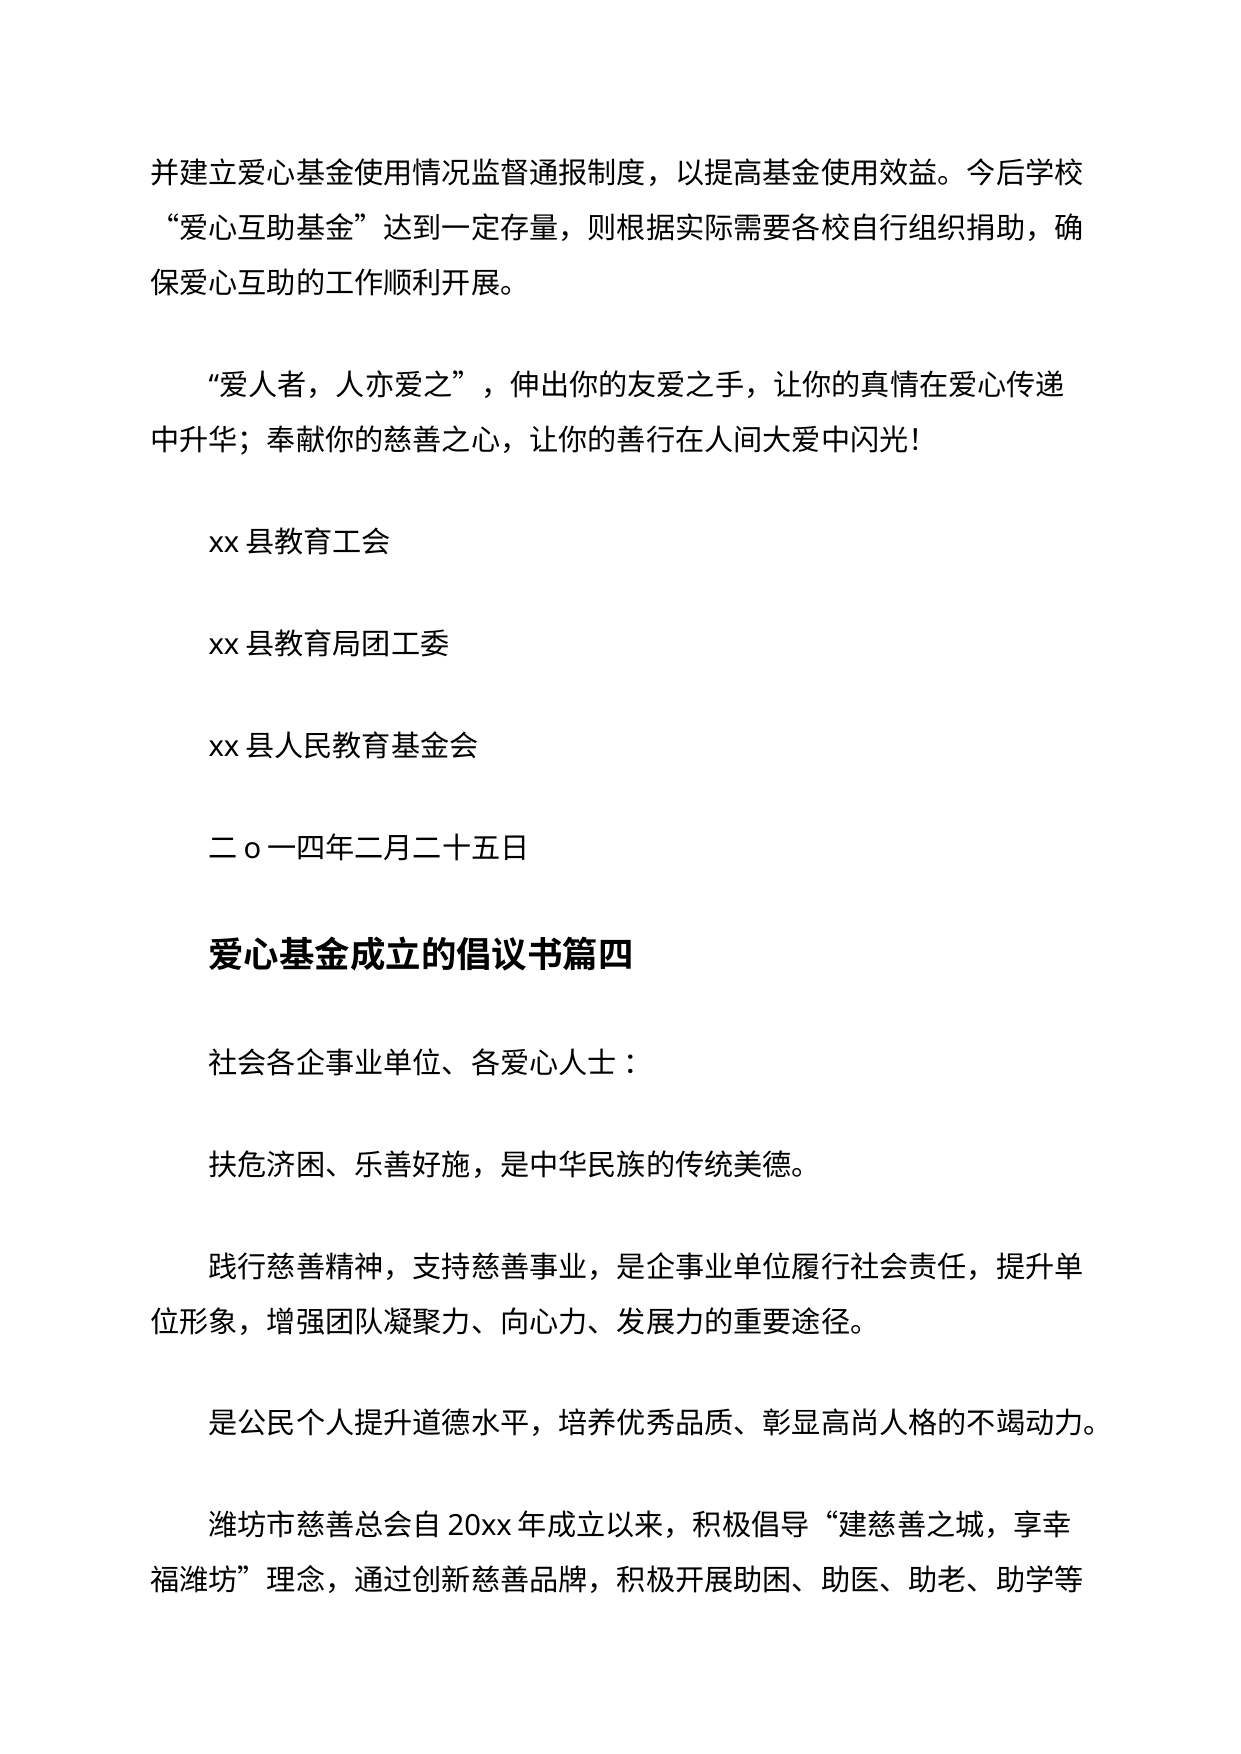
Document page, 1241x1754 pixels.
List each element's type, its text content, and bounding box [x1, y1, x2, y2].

text 社会各企事业单位、各爱心人士 ： [150, 1040, 1090, 1082]
text “爱人者，人亦爱之”，伸出你的友爱之手，让你的真情在爱心传递中升华；奉献你的慈善之心，让你的善行在人间大爱中闪光！ [150, 362, 1090, 459]
text 爱心基金成立的倡议书篇四 [150, 926, 1090, 977]
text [150, 150, 1090, 302]
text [150, 1502, 1090, 1599]
text 二o一四年二月二十五日 [150, 824, 1090, 867]
text 扶危济困、乐善好施，是中华民族的传统美德。 [150, 1141, 1090, 1184]
text xx县教育工会 [150, 518, 1090, 561]
text xx县人民教育基金会 [150, 722, 1090, 765]
text 是公民个人提升道德水平，培养优秀品质、彰显高尚人格的不竭动力。 [150, 1400, 1090, 1442]
text 践行慈善精神，支持慈善事业，是企事业单位履行社会责任，提升单位形象，增强团队凝聚力、向心力、发展力的重要途径。 [150, 1243, 1090, 1340]
text xx县教育局团工委 [150, 620, 1090, 663]
